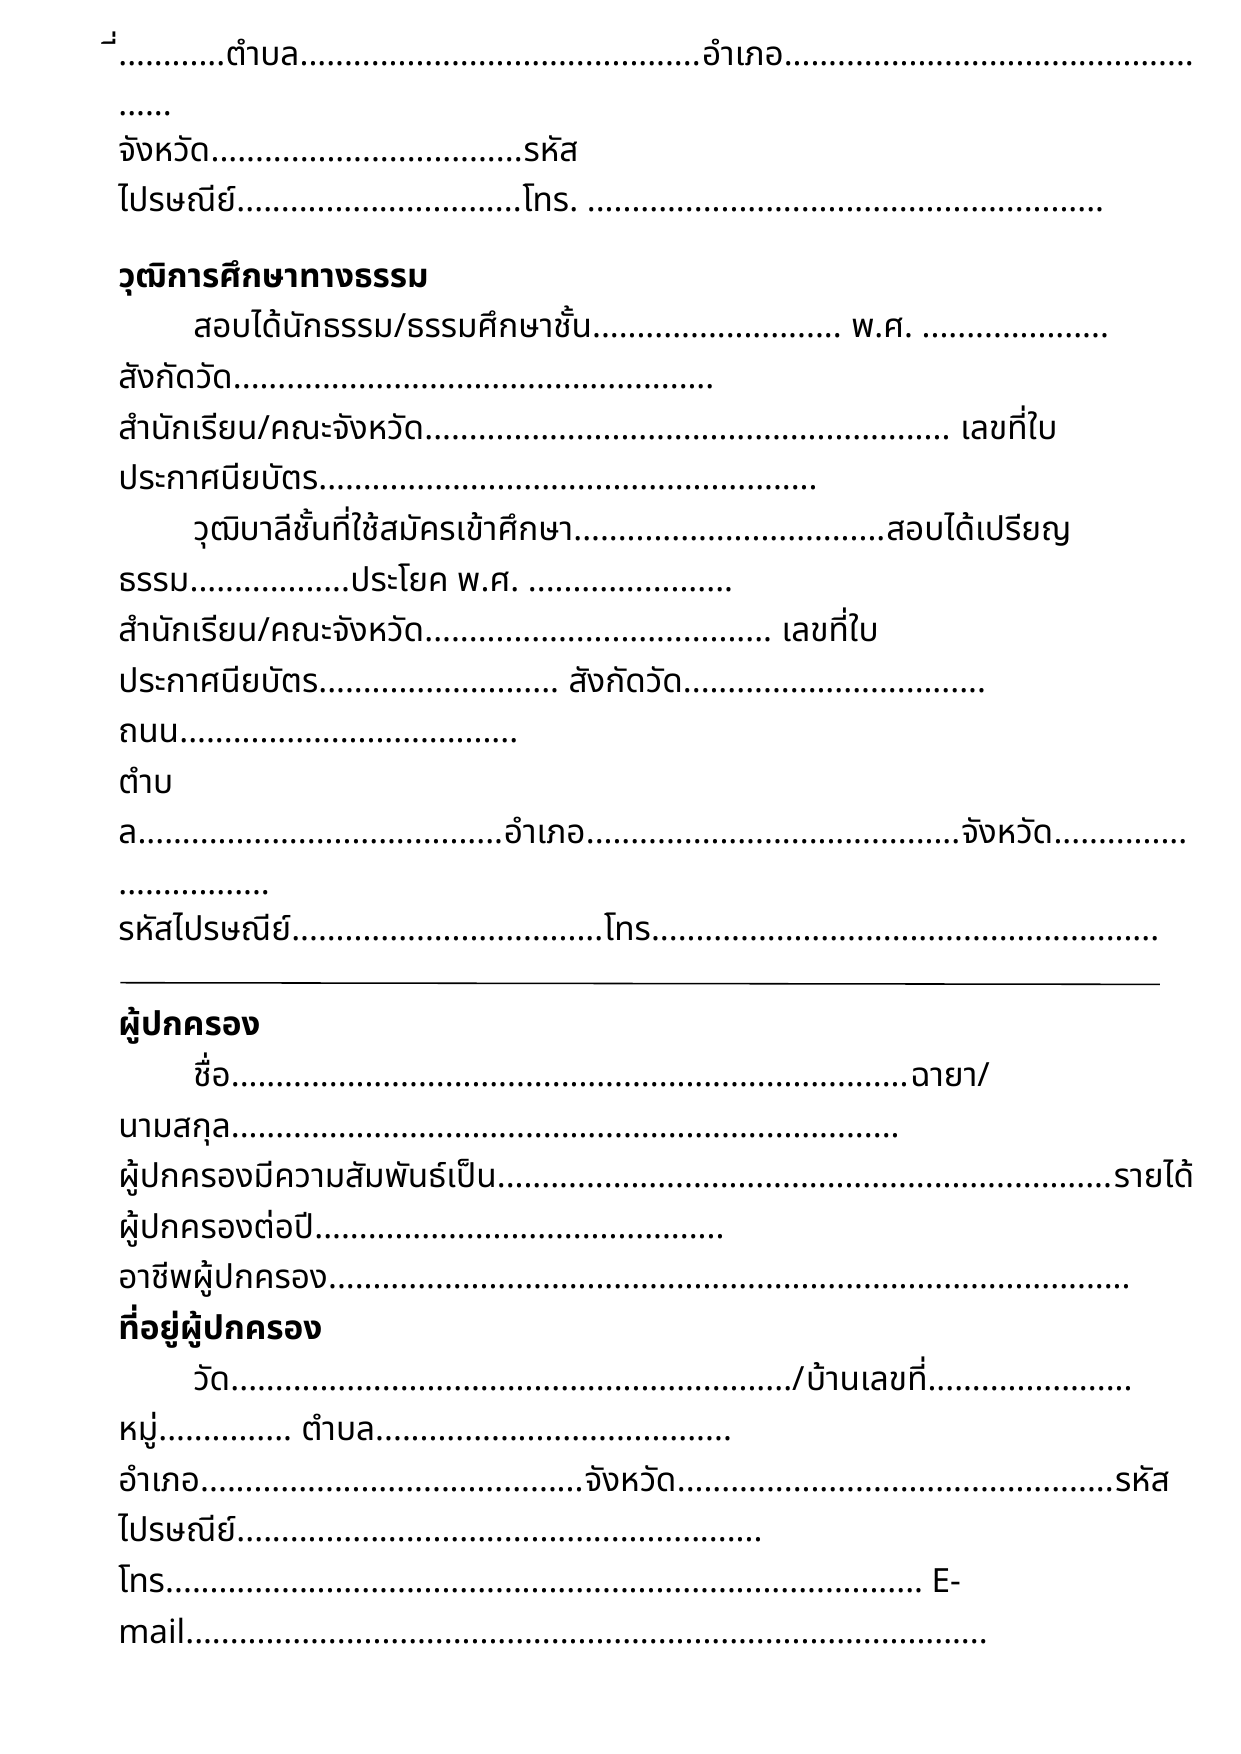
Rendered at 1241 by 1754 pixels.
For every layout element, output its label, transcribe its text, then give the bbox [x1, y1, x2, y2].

text รหัสไปรษณีย์...................................โทร......................................................... [118, 904, 1196, 955]
text อำเภอ...........................................จังหวัด.................................................รหัสไปรษณีย์........................................................... [118, 1456, 1196, 1557]
text ผู้ปกครองมีความสัมพันธ์เป็น.....................................................................รายได้ผู้ปกครองต่อปี.............................................. [118, 1152, 1196, 1253]
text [118, 29, 1196, 126]
text สอบได้นักธรรม/ธรรมศึกษาชั้น............................ พ.ศ. ..................... สังกัดวัด...................................................... [118, 302, 1196, 403]
text จังหวัด...................................รหัสไปรษณีย์................................โทร. .......................................................... [118, 126, 1196, 227]
text ถนน...................................... ตำบล.........................................อำเภอ..........................................จังหวัด................................ [118, 707, 1196, 904]
text สำนักเรียน/คณะจังหวัด........................................................... เลขที่ใบประกาศนียบัตร........................................................ [118, 403, 1196, 505]
text โทร..................................................................................... E-mail.......................................................................................... [118, 1557, 1196, 1653]
text ที่อยู่ผู้ปกครอง [118, 1304, 1196, 1354]
text วัด.............................................................../บ้านเลขที่....................... หมู่............... ตำบล........................................ [118, 1354, 1196, 1456]
text วุฒิการศึกษาทางธรรม [118, 252, 1196, 302]
text สำนักเรียน/คณะจังหวัด....................................... เลขที่ใบประกาศนียบัตร........................... สังกัดวัด.................................. [118, 606, 1196, 707]
text ชื่อ............................................................................ฉายา/นามสกุล........................................................................... [118, 1051, 1196, 1152]
text อาชีพผู้ปกครอง.......................................................................................... [118, 1253, 1196, 1304]
text ผู้ปกครอง [118, 1000, 1196, 1051]
text วุฒิบาลีชั้นที่ใช้สมัครเข้าศึกษา...................................สอบได้เปรียญธรรม..................ประโยค พ.ศ. ....................... [118, 505, 1196, 606]
